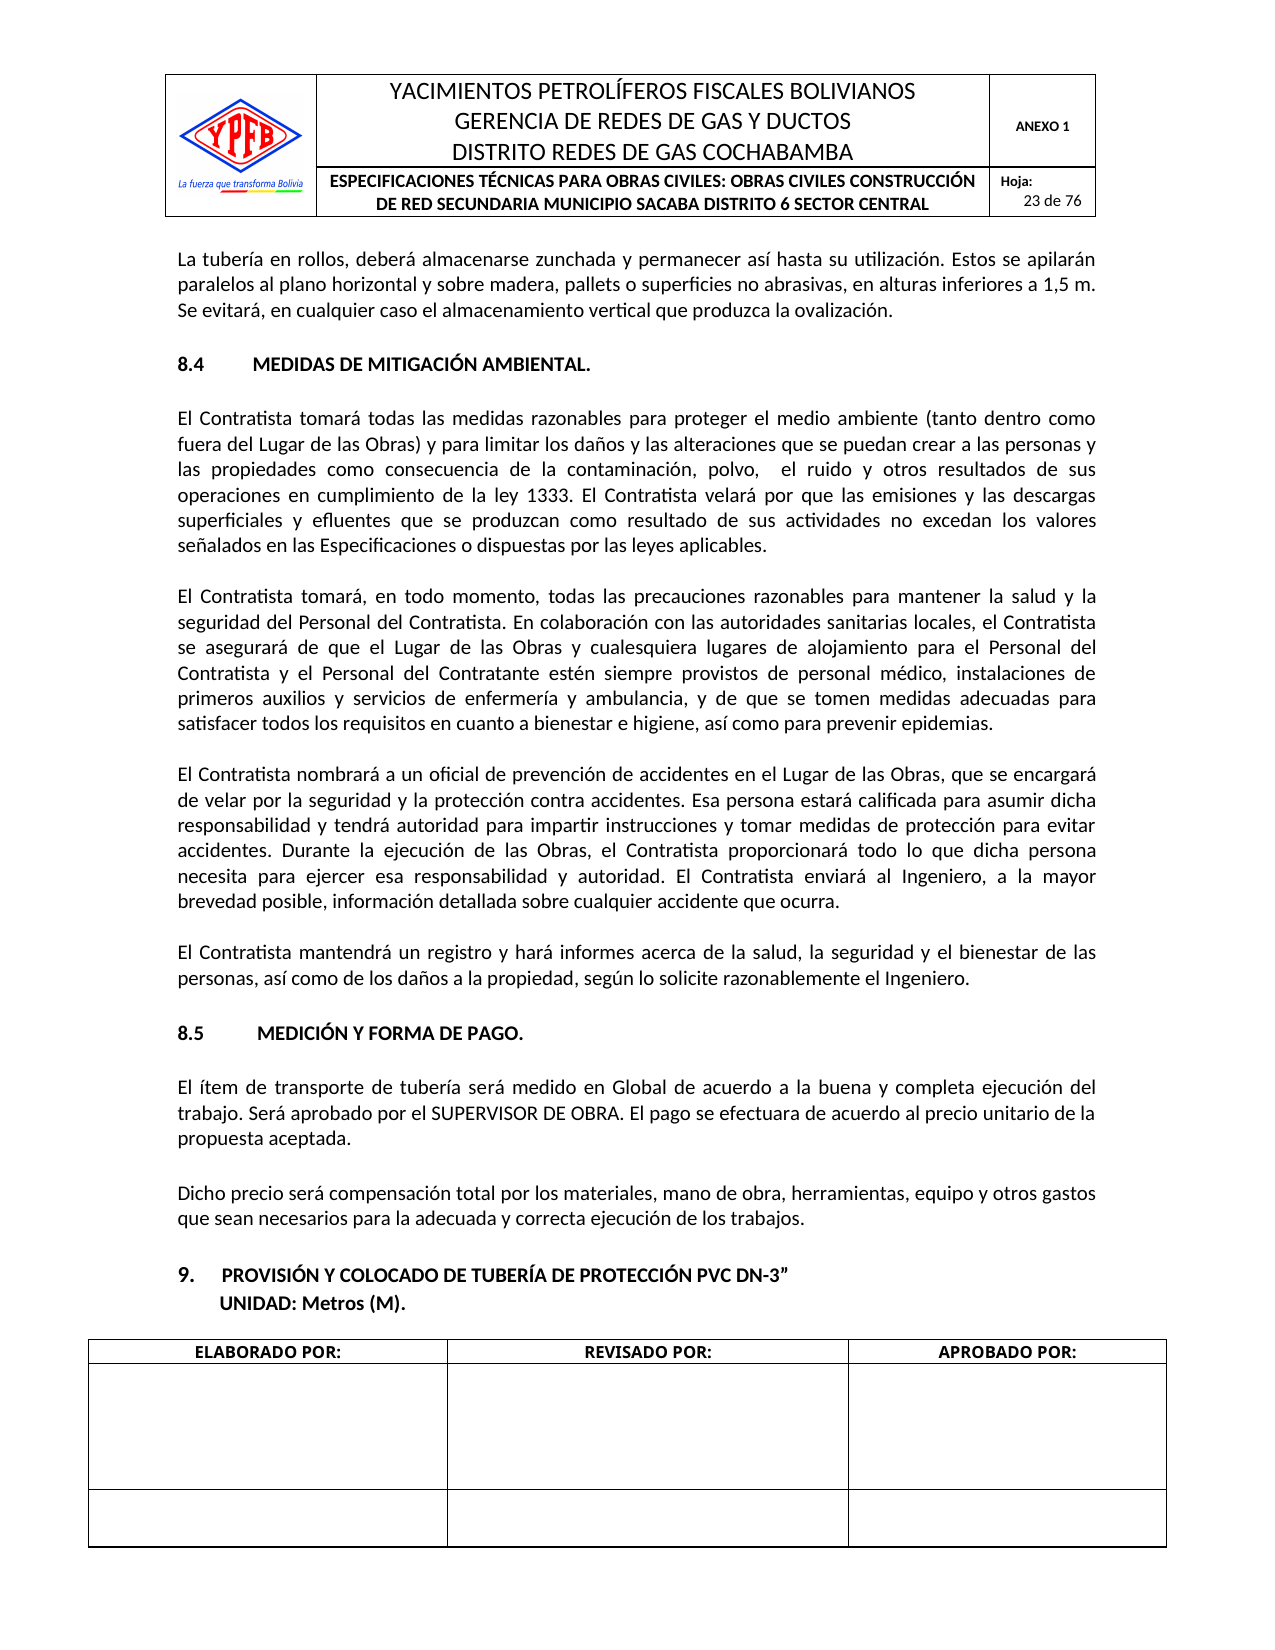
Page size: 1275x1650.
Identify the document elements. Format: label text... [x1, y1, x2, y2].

text La tubería en rollos, deberá almacenarse zunchada y permanecer así hasta su utilización. Estos se apilarán paralelos al plano horizontal y sobre madera, pallets o superficies no abrasivas, en alturas inferiores a 1,5 m. Se evitará, en cualquier caso el almacenamiento vertical que produzca la ovalización. [177, 246, 1098, 322]
picture [176, 93, 304, 198]
text El ítem de transporte de tubería será medido en Global de acuerdo a la buena y completa ejecución del trabajo. Será aprobado por el SUPERVISOR DE OBRA. El pago se efectuara de acuerdo al precio unitario de la propuesta aceptada. [177, 1074, 1098, 1151]
text El Contratista mantendrá un registro y hará informes acerca de la salud, la seguridad y el bienestar de las personas, así como de los daños a la propiedad, según lo solicite razonablemente el Ingeniero. [177, 939, 1098, 990]
subtitle MEDIDAS DE MITIGACIÓN AMBIENTAL. [177, 351, 1098, 377]
text El Contratista tomará, en todo momento, todas las precauciones razonables para mantener la salud y la seguridad del Personal del Contratista. En colaboración con las autoridades sanitarias locales, el Contratista se asegurará de que el Lugar de las Obras y cualesquiera lugares de alojamiento para el Personal del Contratista y el Personal del Contratante estén siempre provistos de personal médico, instalaciones de primeros auxilios y servicios de enfermería y ambulancia, y de que se tomen medidas adecuadas para satisfacer todos los requisitos en cuanto a bienestar e higiene, así como para prevenir epidemias. [177, 583, 1098, 736]
subtitle MEDICIÓN Y FORMA DE PAGO. [177, 1020, 1098, 1045]
text El Contratista nombrará a un oficial de prevención de accidentes en el Lugar de las Obras, que se encargará de velar por la seguridad y la protección contra accidentes. Esa persona estará calificada para asumir dicha responsabilidad y tendrá autoridad para impartir instrucciones y tomar medidas de protección para evitar accidentes. Durante la ejecución de las Obras, el Contratista proporcionará todo lo que dicha persona necesita para ejercer esa responsabilidad y autoridad. El Contratista enviará al Ingeniero, a la mayor brevedad posible, información detallada sobre cualquier accidente que ocurra. [177, 761, 1098, 914]
subtitle PROVISIÓN Y COLOCADO DE TUBERÍA DE PROTECCIÓN PVC DN-3” [177, 1260, 1098, 1288]
text El Contratista tomará todas las medidas razonables para proteger el medio ambiente (tanto dentro como fuera del Lugar de las Obras) y para limitar los daños y las alteraciones que se puedan crear a las personas y las propiedades como consecuencia de la contaminación, polvo, el ruido y otros resultados de sus operaciones en cumplimiento de la ley 1333. El Contratista velará por que las emisiones y las descargas superficiales y efluentes que se produzcan como resultado de sus actividades no excedan los valores señalados en las Especificaciones o dispuestas por las leyes aplicables. [177, 406, 1098, 558]
text UNIDAD: Metros (M). [177, 1290, 1098, 1315]
text Dicho precio será compensación total por los materiales, mano de obra, herramientas, equipo y otros gastos que sean necesarios para la adecuada y correcta ejecución de los trabajos. [177, 1180, 1098, 1231]
